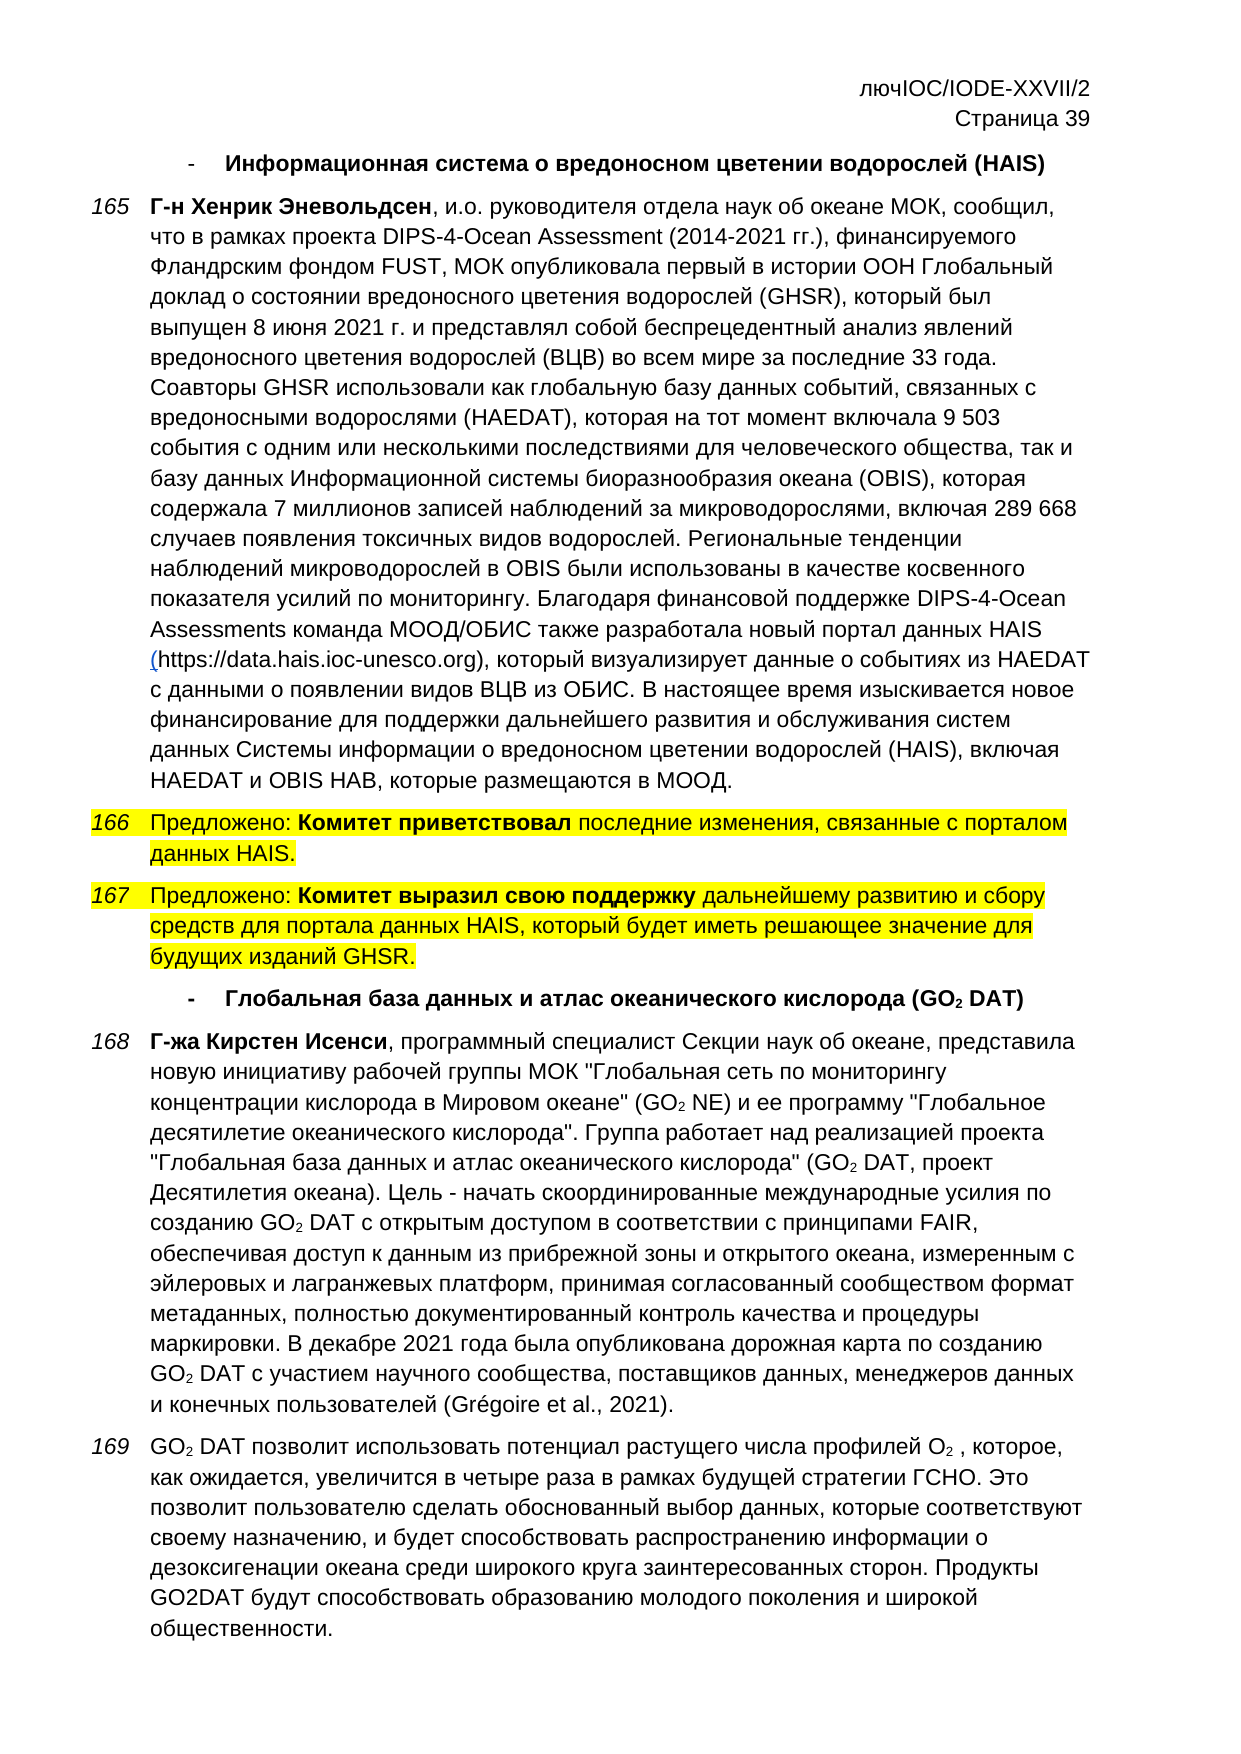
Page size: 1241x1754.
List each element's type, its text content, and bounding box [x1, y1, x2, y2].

list Глобальная база данных и атлас океанического кислорода (GO2 DAT) [187, 985, 1090, 1012]
text Предложено: Комитет выразил свою поддержку дальнейшему развитию и сбору средств для портала данных HAIS, который будет иметь решающее значение для будущих изданий GHSR. [91, 882, 1090, 969]
text Предложено: Комитет приветствовал последние изменения, связанные с порталом данных HAIS. [91, 809, 1090, 866]
text Г-жа Кирстен Исенси, программный специалист Секции наук об океане, представила новую инициативу рабочей группы МОК "Глобальная сеть по мониторингу концентрации кислорода в Мировом океане" (GO2 NE) и ее программу "Глобальное десятилетие океанического кислорода". Группа работает над реализацией проекта "Глобальная база данных и атлас океанического кислорода" (GO2 DAT, проект Десятилетия океана). Цель - начать скоординированные международные усилия по созданию GO2 DAT с открытым доступом в соответствии с принципами FAIR, обеспечивая доступ к данным из прибрежной зоны и открытого океана, измеренным с эйлеровых и лагранжевых платформ, принимая согласованный сообществом формат метаданных, полностью документированный контроль качества и процедуры маркировки. В декабре 2021 года была опубликована дорожная карта по созданию GO2 DAT с участием научного сообщества, поставщиков данных, менеджеров данных и конечных пользователей (Grégoire et al., 2021). [91, 1028, 1090, 1417]
text Г-н Хенрик Эневольдсен, и.о. руководителя отдела наук об океане МОК, сообщил, что в рамках проекта DIPS-4-Ocean Assessment (2014-2021 гг.), финансируемого Фландрским фондом FUST, МОК опубликовала первый в истории ООН Глобальный доклад о состоянии вредоносного цветения водорослей (GHSR), который был выпущен 8 июня 2021 г. и представлял собой беспрецедентный анализ явлений вредоносного цветения водорослей (ВЦВ) во всем мире за последние 33 года. Соавторы GHSR использовали как глобальную базу данных событий, связанных с вредоносными водорослями (HAEDAT), которая на тот момент включала 9 503 события с одним или несколькими последствиями для человеческого общества, так и базу данных Информационной системы биоразнообразия океана (OBIS), которая содержала 7 миллионов записей наблюдений за микроводорослями, включая 289 668 случаев появления токсичных видов водорослей. Региональные тенденции наблюдений микроводорослей в OBIS были использованы в качестве косвенного показателя усилий по мониторингу. Благодаря финансовой поддержке DIPS-4-Ocean Assessments команда МООД/ОБИС также разработала новый портал данных HAIS (https://data.hais.ioc-unesco.org), который визуализирует данные о событиях из HAEDAT с данными о появлении видов ВЦВ из ОБИС. В настоящее время изыскивается новое финансирование для поддержки дальнейшего развития и обслуживания систем данных Системы информации о вредоносном цветении водорослей (HAIS), включая HAEDAT и OBIS HAB, которые размещаются в МООД. [91, 193, 1090, 793]
list Информационная система о вредоносном цветении водорослей (HAIS) [187, 150, 1090, 176]
text GO2 DAT позволит использовать потенциал растущего числа профилей O2 , которое, как ожидается, увеличится в четыре раза в рамках будущей стратегии ГСНО. Это позволит пользователю сделать обоснованный выбор данных, которые соответствуют своему назначению, и будет способствовать распространению информации о дезоксигенации океана среди широкого круга заинтересованных сторон. Продукты GO2DAT будут способствовать образованию молодого поколения и широкой общественности. [91, 1433, 1090, 1641]
